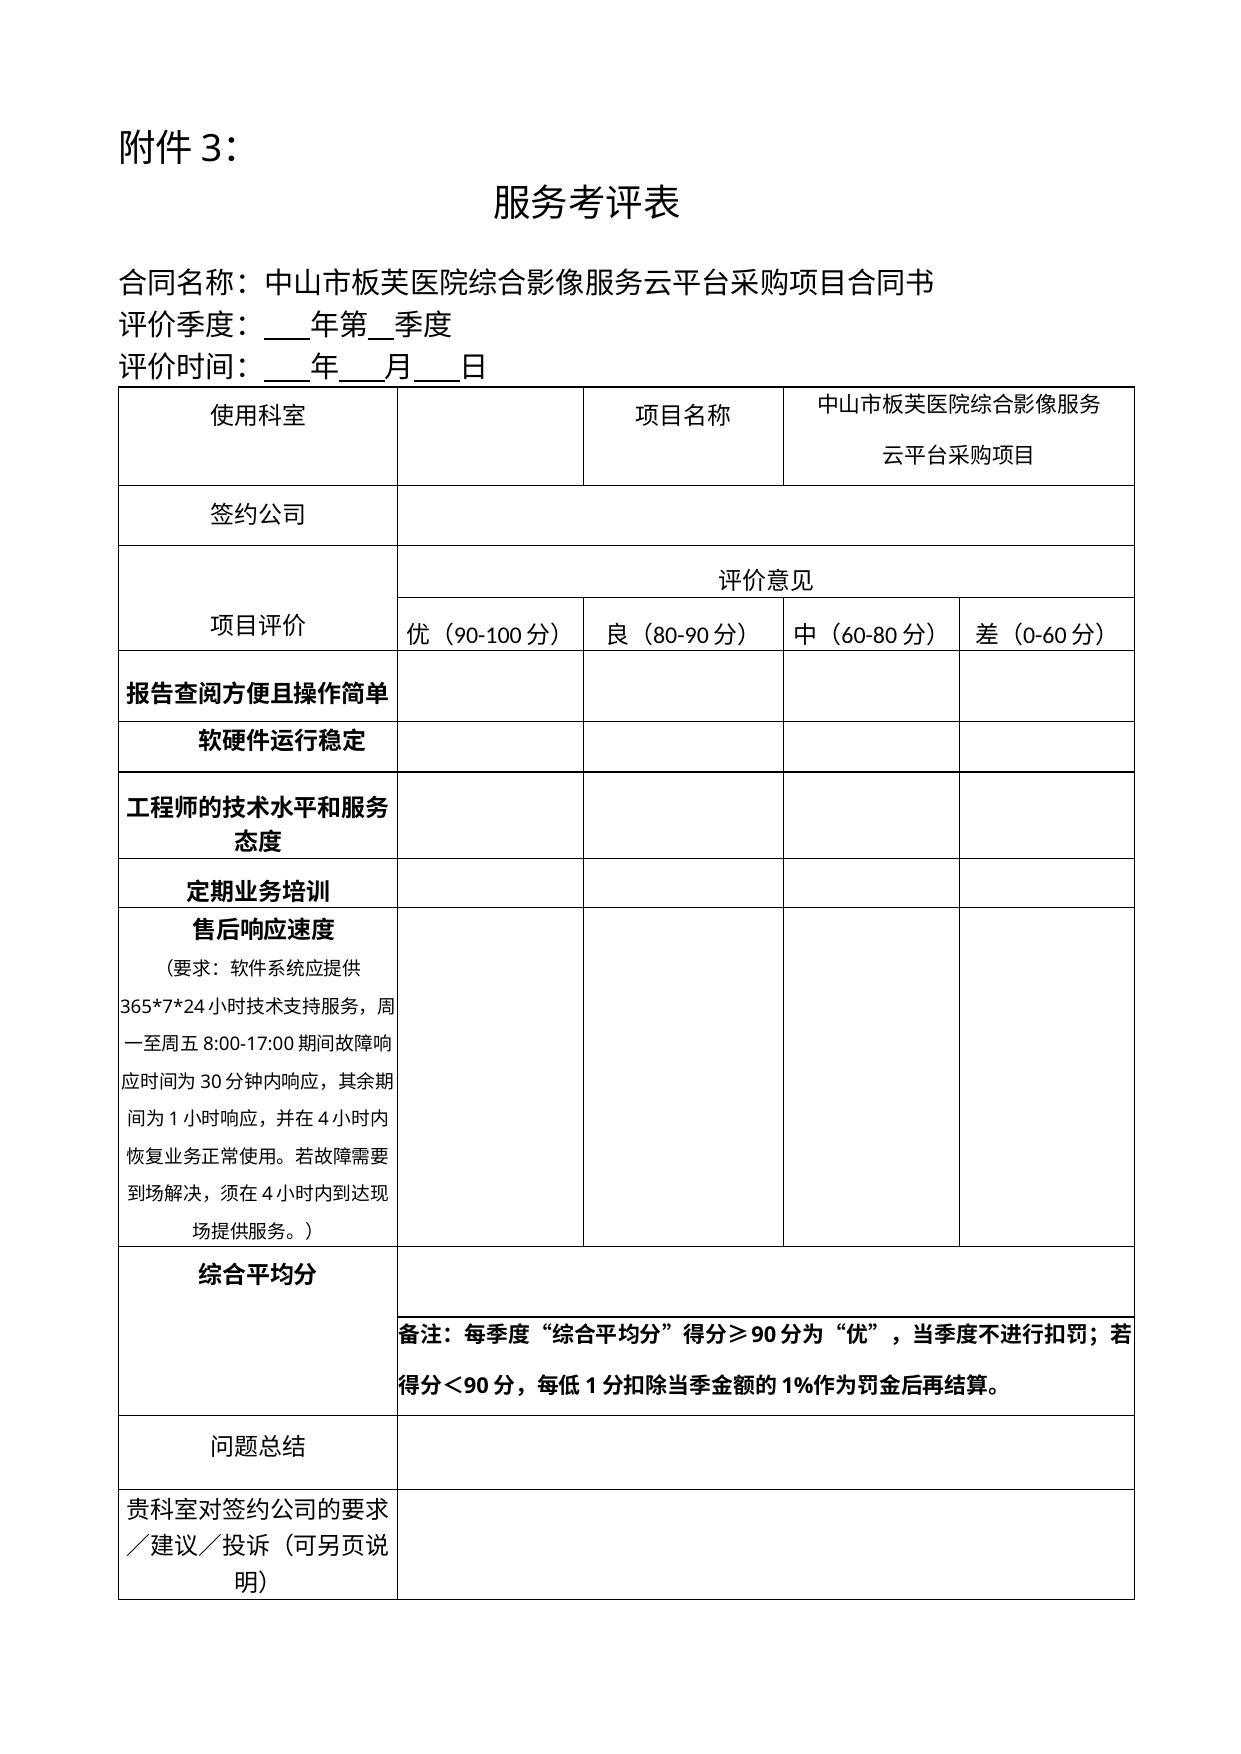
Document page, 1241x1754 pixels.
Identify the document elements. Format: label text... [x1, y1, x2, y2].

table_cell [960, 651, 1134, 721]
table_cell 定期业务培训 [119, 859, 397, 907]
table_cell [960, 859, 1134, 907]
table_cell [398, 651, 583, 721]
text 评价时间： 年 月 日 [118, 344, 1122, 386]
table_cell [398, 859, 583, 907]
table_cell 良（80-90分） [584, 598, 783, 650]
table_cell 报告查阅方便且操作简单 [119, 651, 397, 721]
table_cell 问题总结 [119, 1416, 397, 1489]
table_header 使用科室 [119, 388, 397, 485]
table_cell [584, 908, 783, 1246]
table_cell [960, 722, 1134, 771]
table_cell 评价意见 [398, 546, 1134, 597]
table_cell 差（0-60分） [960, 598, 1134, 650]
text 服务考评表 [118, 173, 1122, 227]
table_cell [584, 859, 783, 907]
table_cell [784, 859, 959, 907]
table_cell [398, 908, 583, 1246]
table_cell [398, 1247, 1134, 1316]
table_cell 优（90-100分） [398, 598, 583, 650]
table_cell [784, 722, 959, 771]
table_cell [584, 651, 783, 721]
table_cell [398, 722, 583, 771]
table_header [398, 388, 583, 485]
text 合同名称：中山市板芙医院综合影像服务云平台采购项目合同书 [118, 259, 1122, 302]
table_cell [960, 908, 1134, 1246]
table_cell [584, 722, 783, 771]
table_cell [398, 773, 583, 858]
table_cell [784, 651, 959, 721]
table_cell [960, 773, 1134, 858]
table_header 中山市板芙医院综合影像服务 云平台采购项目 [784, 388, 1134, 485]
table_cell [398, 1416, 1134, 1489]
text 附件3： [118, 118, 1122, 173]
table_cell 签约公司 [119, 486, 397, 545]
text 评价季度： 年第 季度 [118, 302, 1122, 344]
table_cell 软硬件运行稳定 [119, 722, 397, 771]
table_cell [784, 773, 959, 858]
table_cell 备注：每季度“综合平均分”得分≥90分为“优”，当季度不进行扣罚；若得分＜90分，每低1分扣除当季金额的1%作为罚金后再结算。 [398, 1318, 1134, 1415]
table_cell [784, 908, 959, 1246]
table_header 项目名称 [584, 388, 783, 485]
table_cell 工程师的技术水平和服务态度 [119, 773, 397, 858]
table_cell 综合平均分 [119, 1247, 397, 1415]
table_cell 项目评价 [119, 546, 397, 650]
table_cell 售后响应速度 （要求：软件系统应提供365*7*24小时技术支持服务，周一至周五8:00-17:00期间故障响应时间为30分钟内响应，其余期间为1小时响应，并在4小时内恢复业务正常使用。若故障需要到场解决，须在4小时内到达现场提供服务。） [119, 908, 397, 1246]
table_cell [584, 773, 783, 858]
table_cell 中（60-80分） [784, 598, 959, 650]
table_cell [398, 486, 1134, 545]
table_cell 贵科室对签约公司的要求／建议／投诉（可另页说明） [119, 1490, 397, 1599]
table_cell [398, 1490, 1134, 1599]
